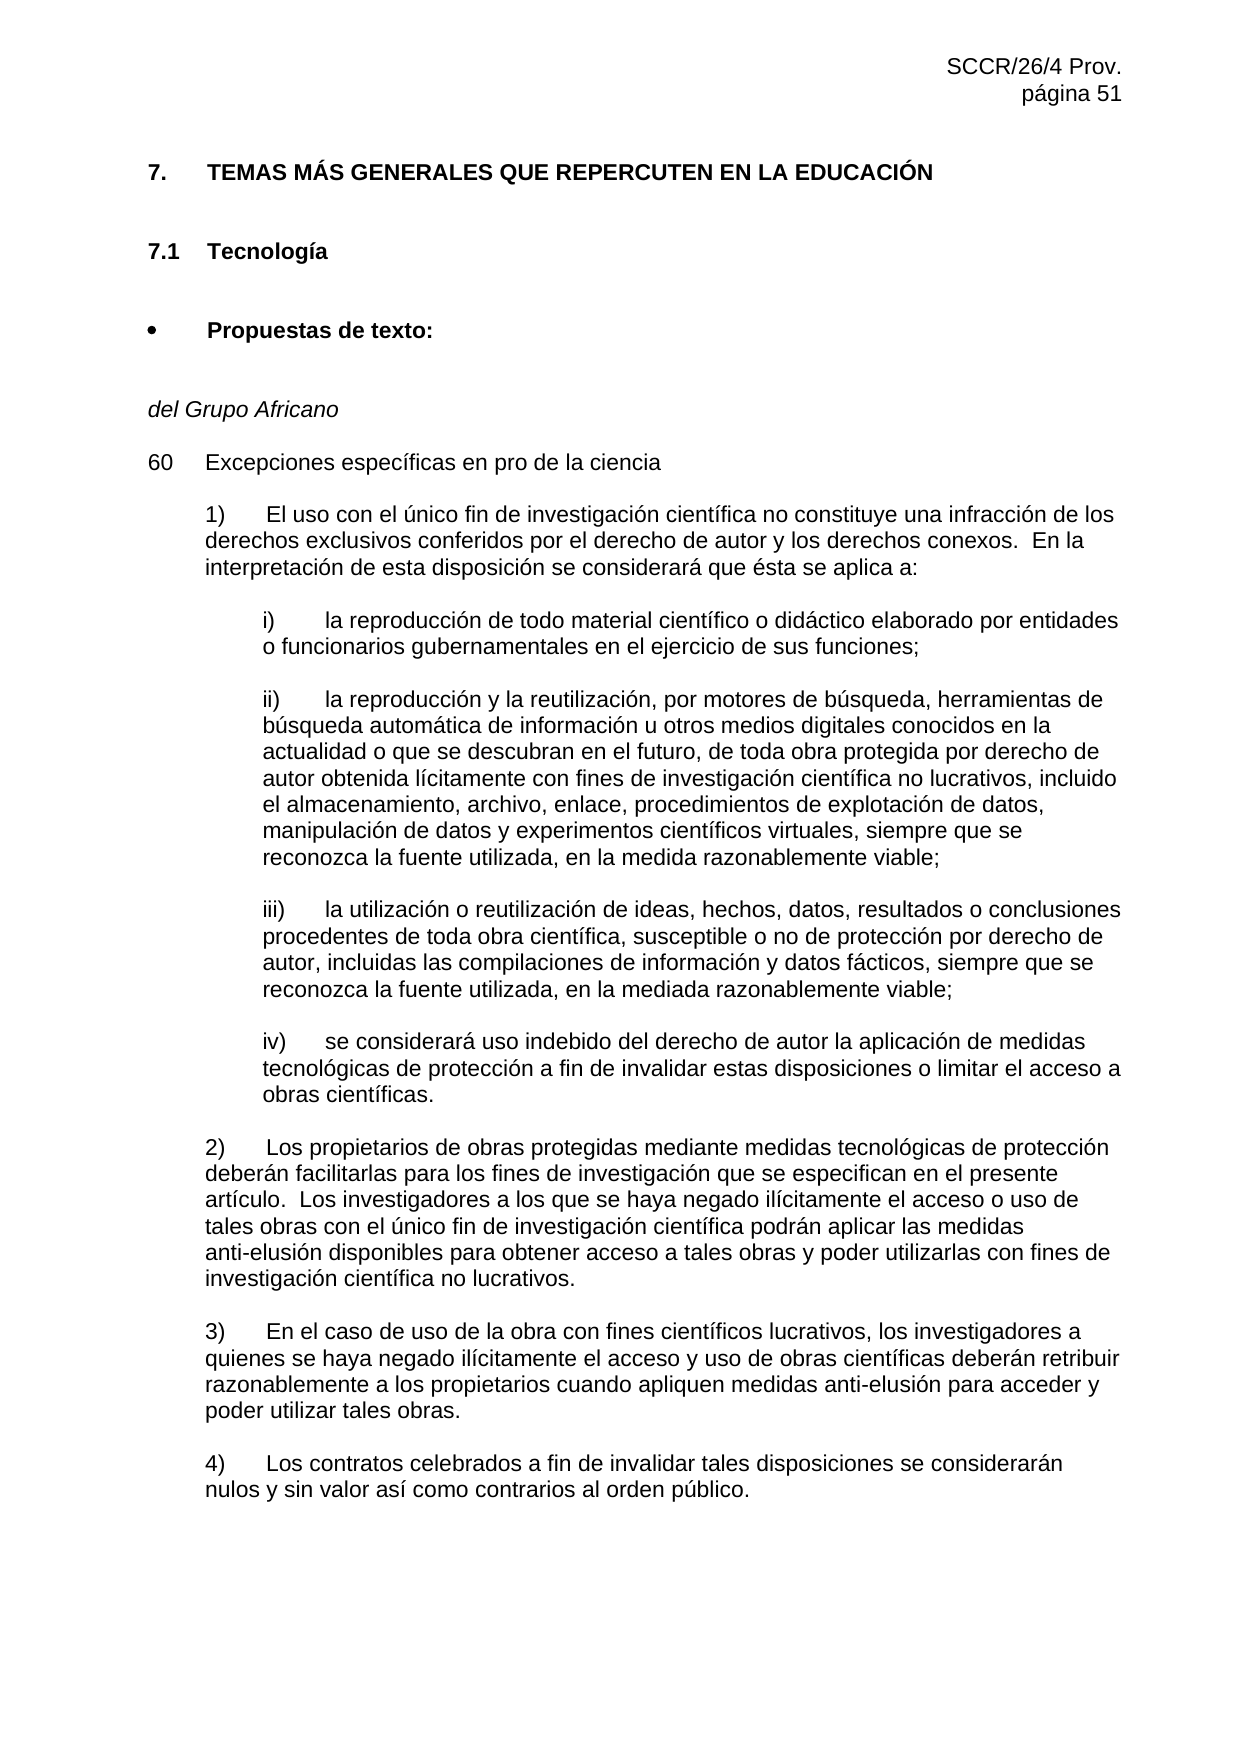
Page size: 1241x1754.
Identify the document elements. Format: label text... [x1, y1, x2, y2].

list Propuestas de texto: [148, 317, 1122, 343]
text 7.1 Tecnología [148, 238, 1122, 264]
text 1) El uso con el único fin de investigación científica no constituye una infracción de los derechos exclusivos conferidos por el derecho de autor y los derechos conexos. En la interpretación de esta disposición se considerará que ésta se aplica a: [205, 501, 1122, 580]
text iii) la utilización o reutilización de ideas, hechos, datos, resultados o conclusiones procedentes de toda obra científica, susceptible o no de protección por derecho de autor, incluidas las compilaciones de información y datos fácticos, siempre que se reconozca la fuente utilizada, en la mediada razonablemente viable; [262, 896, 1122, 1002]
text i) la reproducción de todo material científico o didáctico elaborado por entidades o funcionarios gubernamentales en el ejercicio de sus funciones; [262, 607, 1122, 659]
text 4) Los contratos celebrados a fin de invalidar tales disposiciones se considerarán nulos y sin valor así como contrarios al orden público. [205, 1450, 1122, 1503]
text Excepciones específicas en pro de la ciencia [148, 448, 1122, 475]
text ii) la reproducción y la reutilización, por motores de búsqueda, herramientas de búsqueda automática de información u otros medios digitales conocidos en la actualidad o que se descubran en el futuro, de toda obra protegida por derecho de autor obtenida lícitamente con fines de investigación científica no lucrativos, incluido el almacenamiento, archivo, enlace, procedimientos de explotación de datos, manipulación de datos y experimentos científicos virtuales, siempre que se reconozca la fuente utilizada, en la medida razonablemente viable; [262, 686, 1122, 870]
text del Grupo Africano [148, 396, 1122, 422]
text 3) En el caso de uso de la obra con fines científicos lucrativos, los investigadores a quienes se haya negado ilícitamente el acceso y uso de obras científicas deberán retribuir razonablemente a los propietarios cuando apliquen medidas anti-elusión para acceder y poder utilizar tales obras. [205, 1318, 1122, 1423]
text iv) se considerará uso indebido del derecho de autor la aplicación de medidas tecnológicas de protección a fin de invalidar estas disposiciones o limitar el acceso a obras científicas. [262, 1028, 1122, 1107]
text 7. TEMAS MÁS GENERALES QUE REPERCUTEN EN LA EDUCACIÓN [148, 158, 1122, 185]
text 2) Los propietarios de obras protegidas mediante medidas tecnológicas de protección deberán facilitarlas para los fines de investigación que se especifican en el presente artículo. Los investigadores a los que se haya negado ilícitamente el acceso o uso de tales obras con el único fin de investigación científica podrán aplicar las medidas anti-elusión disponibles para obtener acceso a tales obras y poder utilizarlas con fines de investigación científica no lucrativos. [205, 1134, 1122, 1292]
